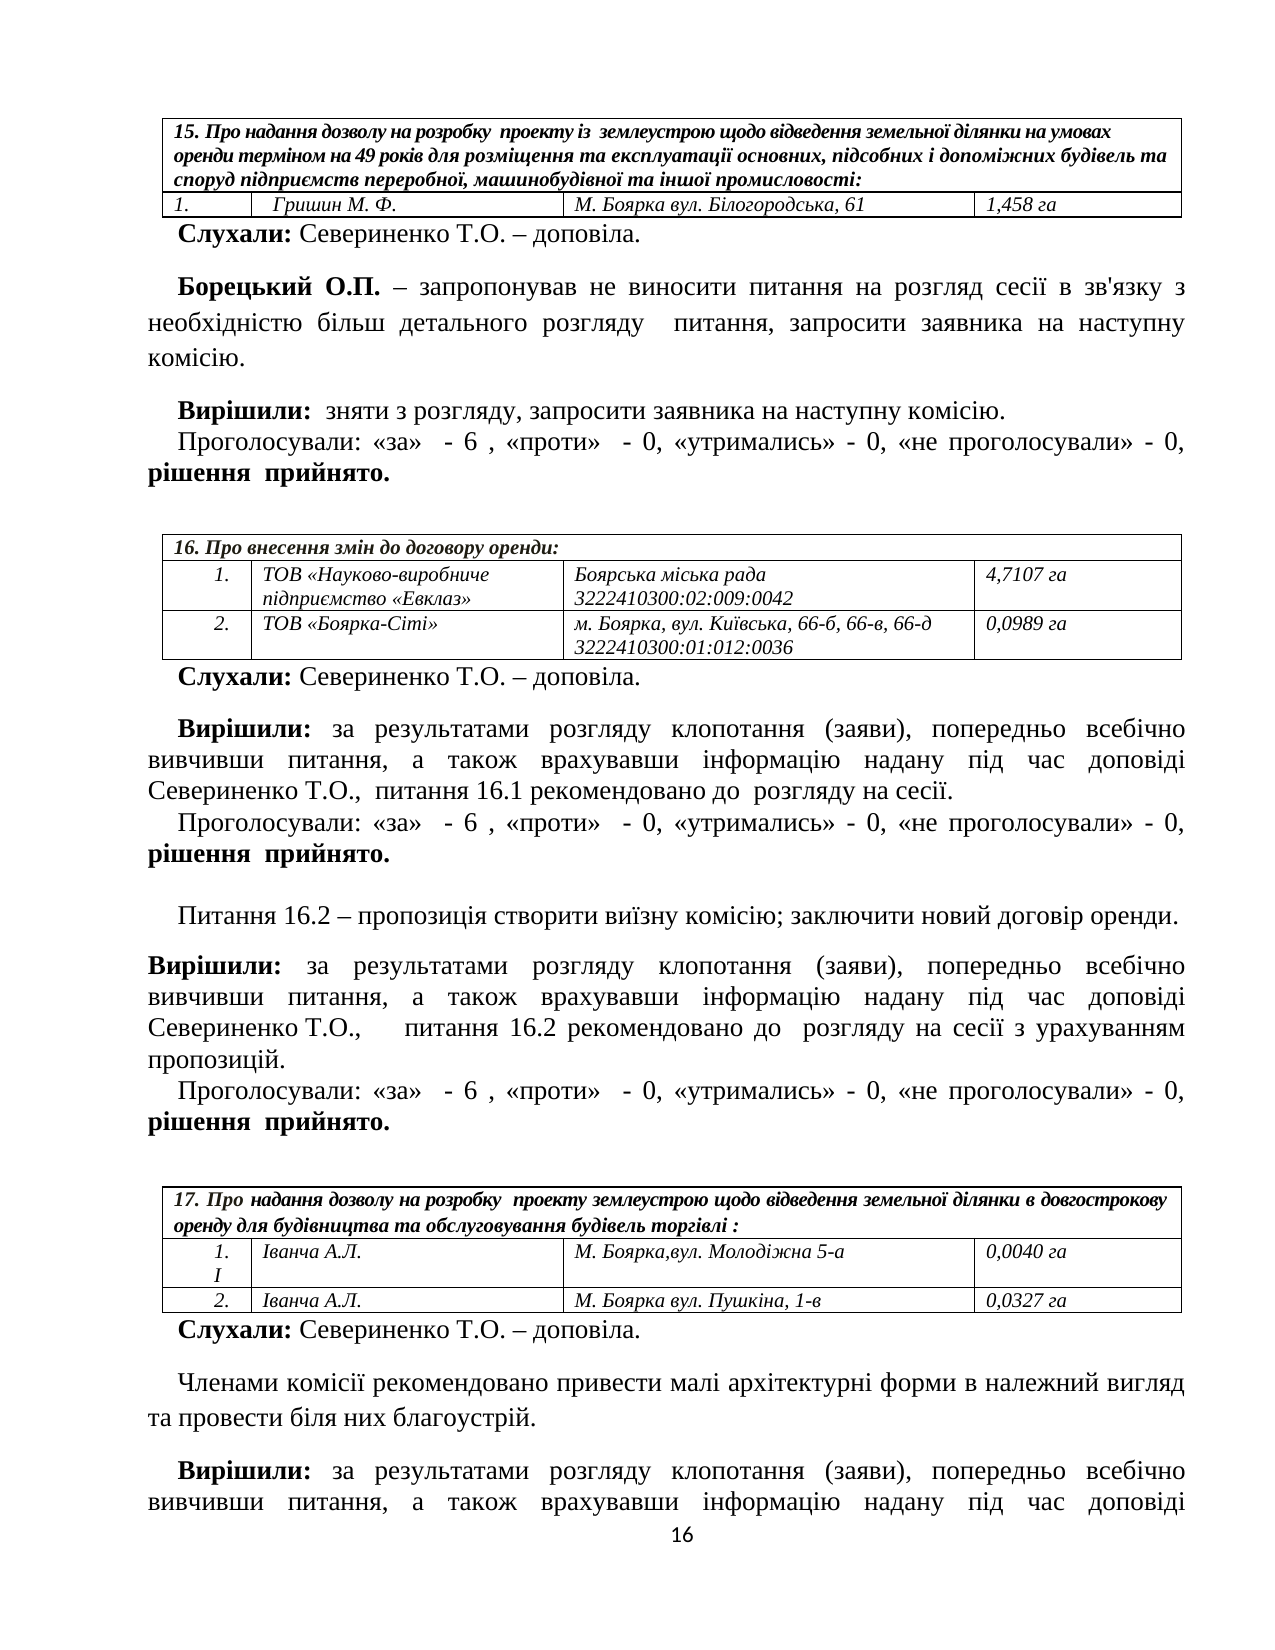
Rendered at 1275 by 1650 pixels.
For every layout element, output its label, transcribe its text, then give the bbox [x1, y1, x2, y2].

table_cell 0,0040 га [975, 1239, 1181, 1287]
text Вирішили: зняти з розгляду, запросити заявника на наступну комісію. [177, 394, 1186, 425]
table_cell М. Боярка вул. Пушкіна, 1-в [564, 1288, 974, 1312]
table_header 15. Про надання дозволу на розробку проекту із землеустрою щодо відведення земельної ділянки на умовах оренди терміном на 49 років для розміщення та експлуатації основних, підсобних і допоміжних будівель та споруд підприємств переробної, машинобудівної та іншої промисловості: [163, 119, 1181, 191]
table_cell 1,458 га [975, 193, 1181, 216]
text Членами комісії рекомендовано привести малі архітектурні форми в належний вигляд та провести біля них благоустрій. [148, 1366, 1186, 1432]
table_cell Іванча А.Л. [252, 1288, 563, 1312]
table_cell ТОВ «Боярка-Сіті» [252, 611, 563, 659]
table_cell І [163, 1239, 251, 1287]
table_cell Гришин М. Ф. [252, 193, 563, 216]
text Борецький О.П. – запропонував не виносити питання на розгляд сесії в зв'язку з необхідністю більш детального розгляду питання, запросити заявника на наступну комісію. [148, 270, 1186, 372]
text Слухали: Севериненко Т.О. – доповіла. [177, 660, 1186, 691]
text Проголосували: «за» - 6 , «проти» - 0, «утримались» - 0, «не проголосували» - 0, рішення прийнято. [148, 1074, 1186, 1136]
table_cell 0,0989 га [975, 611, 1181, 659]
table_cell Боярська міська рада 3222410300:02:009:0042 [564, 561, 974, 609]
text Проголосували: «за» - 6 , «проти» - 0, «утримались» - 0, «не проголосували» - 0, рішення прийнято. [148, 806, 1186, 868]
text Питання 16.2 – пропозиція створити виїзну комісію; заключити новий договір оренди. [177, 899, 1186, 930]
text Вирішили: за результатами розгляду клопотання (заяви), попередньо всебічно вивчивши питання, а також врахувавши інформацію надану під час доповіді Севериненко Т.О., питання 16.1 рекомендовано до розгляду на сесії. [148, 712, 1186, 806]
table_cell [163, 1288, 251, 1312]
table_cell 0,0327 га [975, 1288, 1181, 1312]
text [148, 1454, 1186, 1516]
table_cell м. Боярка, вул. Київська, 66-б, 66-в, 66-д 3222410300:01:012:0036 [564, 611, 974, 659]
table_header 16. Про внесення змін до договору оренди: [163, 535, 1181, 560]
table_cell М. Боярка,вул. Молодіжна 5-а [564, 1239, 974, 1287]
text Проголосували: «за» - 6 , «проти» - 0, «утримались» - 0, «не проголосували» - 0, рішення прийнято. [148, 425, 1186, 487]
table_cell Іванча А.Л. [252, 1239, 563, 1287]
text Слухали: Севериненко Т.О. – доповіла. [177, 217, 1186, 249]
table_cell [163, 611, 251, 659]
table_cell ТОВ «Науково-виробниче підприємство «Евклаз» [252, 561, 563, 609]
text Слухали: Севериненко Т.О. – доповіла. [177, 1313, 1186, 1344]
table_cell [163, 561, 251, 609]
table_cell М. Боярка вул. Білогородська, 61 [564, 193, 974, 216]
table_cell 1. [163, 193, 251, 216]
text Вирішили: за результатами розгляду клопотання (заяви), попередньо всебічно вивчивши питання, а також врахувавши інформацію надану під час доповіді Севериненко Т.О., питання 16.2 рекомендовано до розгляду на сесії з урахуванням пропозицій. [148, 949, 1186, 1074]
table_header 17. Про надання дозволу на розробку проекту землеустрою щодо відведення земельної ділянки в довгострокову оренду для будівництва та обслуговування будівель торгівлі : [163, 1188, 1181, 1238]
table_cell 4,7107 га [975, 561, 1181, 609]
